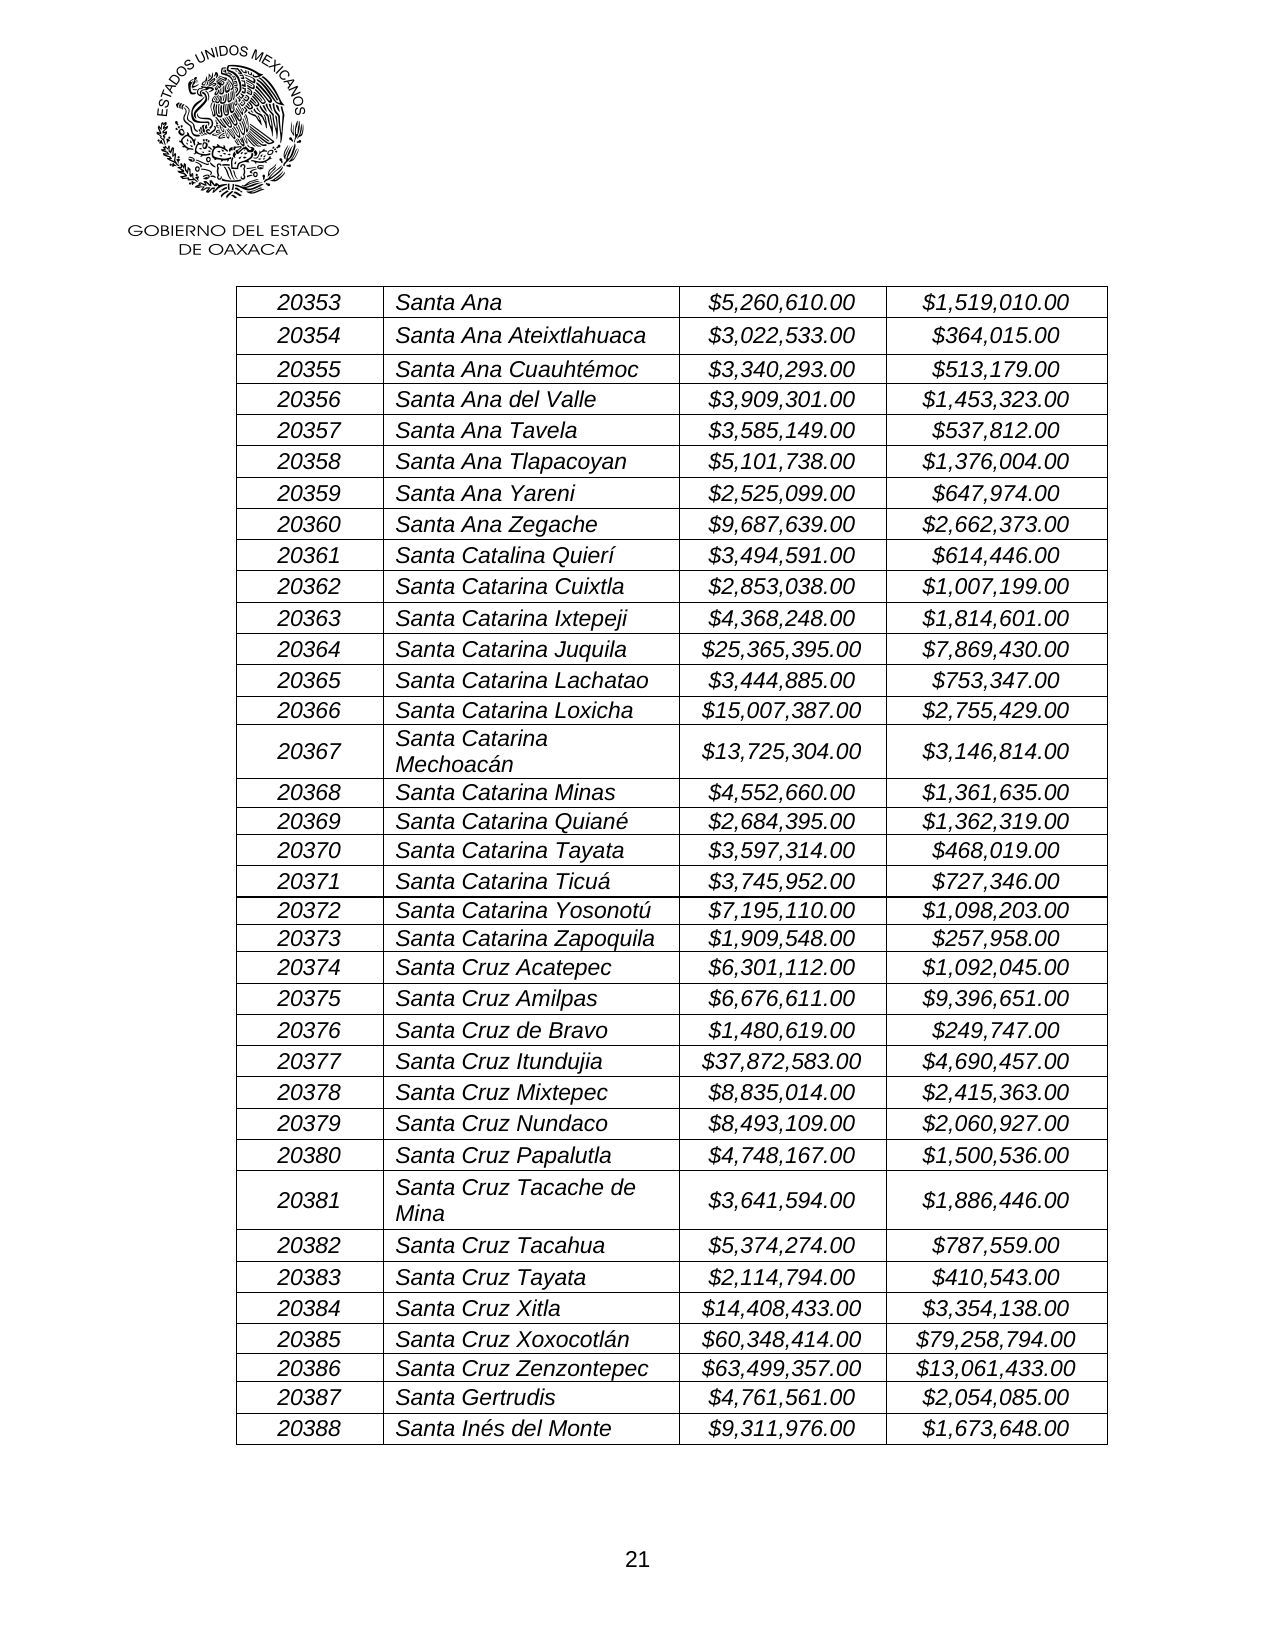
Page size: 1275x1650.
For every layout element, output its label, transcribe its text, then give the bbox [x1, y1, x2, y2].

table_cell 20355 [237, 355, 383, 383]
table_cell 20366 [237, 697, 383, 724]
table_cell $60,348,414.00 [680, 1324, 886, 1353]
table_cell Santa Catarina Ixtepeji [384, 603, 679, 633]
table_cell $4,368,248.00 [680, 603, 886, 633]
table_cell $2,060,927.00 [887, 1109, 1107, 1139]
table_cell Santa Catarina Cuixtla [384, 571, 679, 602]
table_cell Santa Catarina Yosonotú [384, 898, 679, 924]
table_cell 20372 [237, 898, 383, 924]
table_cell $3,745,952.00 [680, 866, 886, 896]
table_cell Santa Ana Zegache [384, 509, 679, 539]
table_cell $787,559.00 [887, 1230, 1107, 1261]
table_cell 20362 [237, 571, 383, 602]
table_cell $257,958.00 [887, 925, 1107, 951]
table_cell Santa Ana Cuauhtémoc [384, 355, 679, 383]
table_cell 20374 [237, 952, 383, 982]
table_cell 20365 [237, 665, 383, 696]
table_cell Santa Cruz Xitla [384, 1293, 679, 1323]
table_cell Santa Cruz Tacache de Mina [384, 1171, 679, 1229]
table_cell $3,909,301.00 [680, 384, 886, 414]
table_cell 20370 [237, 835, 383, 865]
table_cell 20377 [237, 1046, 383, 1076]
table_cell $37,872,583.00 [680, 1046, 886, 1076]
table_cell Santa Catarina Tayata [384, 835, 679, 865]
table_cell 20358 [237, 446, 383, 477]
table_cell 20368 [237, 779, 383, 807]
table_cell $753,347.00 [887, 665, 1107, 696]
table_cell Santa Cruz Xoxocotlán [384, 1324, 679, 1353]
table_cell Santa Catarina Loxicha [384, 697, 679, 724]
table_cell Santa Ana del Valle [384, 384, 679, 414]
table_cell Santa Catarina Quiané [384, 808, 679, 834]
table_cell 20382 [237, 1230, 383, 1261]
table_cell Santa Cruz de Bravo [384, 1015, 679, 1045]
table_cell $3,022,533.00 [680, 318, 886, 353]
table_cell Santa Ana Ateixtlahuaca [384, 318, 679, 353]
table_cell 20356 [237, 384, 383, 414]
table_cell Santa Cruz Tayata [384, 1262, 679, 1292]
table_cell $4,748,167.00 [680, 1140, 886, 1170]
table_cell $5,101,738.00 [680, 446, 886, 477]
table_cell 20354 [237, 318, 383, 353]
table_cell 20379 [237, 1109, 383, 1139]
table_cell $7,869,430.00 [887, 634, 1107, 664]
table_cell $2,415,363.00 [887, 1077, 1107, 1107]
table_cell $1,909,548.00 [680, 925, 886, 951]
table_cell $1,376,004.00 [887, 446, 1107, 477]
table_cell Santa Catalina Quierí [384, 540, 679, 570]
table_cell 20386 [237, 1354, 383, 1381]
table_cell 20384 [237, 1293, 383, 1323]
table_cell Santa Cruz Papalutla [384, 1140, 679, 1170]
table_cell 20373 [237, 925, 383, 951]
table_cell $1,092,045.00 [887, 952, 1107, 982]
table_cell $3,494,591.00 [680, 540, 886, 570]
table_cell Santa Catarina Juquila [384, 634, 679, 664]
table_cell 20357 [237, 415, 383, 445]
table_cell $1,007,199.00 [887, 571, 1107, 602]
table_cell $2,662,373.00 [887, 509, 1107, 539]
table_cell 20367 [237, 725, 383, 778]
table_cell $3,354,138.00 [887, 1293, 1107, 1323]
table_cell 20363 [237, 603, 383, 633]
table_cell Santa Gertrudis [384, 1382, 679, 1412]
table_cell 20388 [237, 1414, 383, 1444]
table_cell $1,519,010.00 [887, 287, 1107, 317]
table_cell Santa Ana Tlapacoyan [384, 446, 679, 477]
table_cell 20371 [237, 866, 383, 896]
table_cell $2,114,794.00 [680, 1262, 886, 1292]
table_cell $1,098,203.00 [887, 898, 1107, 924]
table_cell $1,814,601.00 [887, 603, 1107, 633]
table_cell Santa Cruz Mixtepec [384, 1077, 679, 1107]
table_cell $4,552,660.00 [680, 779, 886, 807]
table_cell $2,525,099.00 [680, 478, 886, 508]
table_cell $3,597,314.00 [680, 835, 886, 865]
table_cell 20359 [237, 478, 383, 508]
picture [123, 40, 344, 260]
table_cell Santa Cruz Zenzontepec [384, 1354, 679, 1381]
table_cell $3,444,885.00 [680, 665, 886, 696]
table_cell $3,146,814.00 [887, 725, 1107, 778]
table_cell $3,641,594.00 [680, 1171, 886, 1229]
table_cell Santa Ana Yareni [384, 478, 679, 508]
table_cell $3,585,149.00 [680, 415, 886, 445]
table_cell $468,019.00 [887, 835, 1107, 865]
table_cell $1,886,446.00 [887, 1171, 1107, 1229]
table_cell Santa Ana Tavela [384, 415, 679, 445]
table_cell $1,453,323.00 [887, 384, 1107, 414]
table_cell $537,812.00 [887, 415, 1107, 445]
table_cell 20380 [237, 1140, 383, 1170]
table_cell $9,311,976.00 [680, 1414, 886, 1444]
table_cell Santa Catarina Zapoquila [384, 925, 679, 951]
table_cell $1,500,536.00 [887, 1140, 1107, 1170]
table_cell $8,835,014.00 [680, 1077, 886, 1107]
table_cell $2,054,085.00 [887, 1382, 1107, 1412]
table_cell 20385 [237, 1324, 383, 1353]
table_cell Santa Inés del Monte [384, 1414, 679, 1444]
table_cell $1,673,648.00 [887, 1414, 1107, 1444]
table_cell Santa Catarina Minas [384, 779, 679, 807]
table_cell $4,690,457.00 [887, 1046, 1107, 1076]
table_cell $7,195,110.00 [680, 898, 886, 924]
table_cell 20353 [237, 287, 383, 317]
table_cell 20361 [237, 540, 383, 570]
table_cell 20376 [237, 1015, 383, 1045]
table_cell Santa Catarina Lachatao [384, 665, 679, 696]
table_cell $1,480,619.00 [680, 1015, 886, 1045]
table_cell $1,362,319.00 [887, 808, 1107, 834]
table_cell $647,974.00 [887, 478, 1107, 508]
table_cell 20387 [237, 1382, 383, 1412]
table_cell Santa Cruz Nundaco [384, 1109, 679, 1139]
table_cell $14,408,433.00 [680, 1293, 886, 1323]
table_cell $2,755,429.00 [887, 697, 1107, 724]
table_cell $63,499,357.00 [680, 1354, 886, 1381]
table_cell 20375 [237, 984, 383, 1014]
table_cell 20378 [237, 1077, 383, 1107]
table_cell Santa Cruz Amilpas [384, 984, 679, 1014]
table_cell Santa Cruz Tacahua [384, 1230, 679, 1261]
table_cell $5,260,610.00 [680, 287, 886, 317]
table_cell $249,747.00 [887, 1015, 1107, 1045]
table_cell $2,853,038.00 [680, 571, 886, 602]
table_cell Santa Cruz Acatepec [384, 952, 679, 982]
table_cell 20383 [237, 1262, 383, 1292]
table_cell $364,015.00 [887, 318, 1107, 353]
table_cell $3,340,293.00 [680, 355, 886, 383]
table_cell $6,676,611.00 [680, 984, 886, 1014]
table_cell $79,258,794.00 [887, 1324, 1107, 1353]
table_cell Santa Cruz Itundujia [384, 1046, 679, 1076]
table_cell 20364 [237, 634, 383, 664]
table_cell $4,761,561.00 [680, 1382, 886, 1412]
table_cell $513,179.00 [887, 355, 1107, 383]
table_cell 20369 [237, 808, 383, 834]
table_cell $5,374,274.00 [680, 1230, 886, 1261]
table_cell 20381 [237, 1171, 383, 1229]
table_cell $727,346.00 [887, 866, 1107, 896]
table_cell $8,493,109.00 [680, 1109, 886, 1139]
table_cell Santa Catarina Mechoacán [384, 725, 679, 778]
table_cell $25,365,395.00 [680, 634, 886, 664]
table_cell $614,446.00 [887, 540, 1107, 570]
table_cell $15,007,387.00 [680, 697, 886, 724]
table_cell $2,684,395.00 [680, 808, 886, 834]
table_cell $6,301,112.00 [680, 952, 886, 982]
table_cell $1,361,635.00 [887, 779, 1107, 807]
table_cell Santa Ana [384, 287, 679, 317]
table_cell $13,061,433.00 [887, 1354, 1107, 1381]
table_cell 20360 [237, 509, 383, 539]
table_cell $13,725,304.00 [680, 725, 886, 778]
table_cell Santa Catarina Ticuá [384, 866, 679, 896]
table_cell $9,396,651.00 [887, 984, 1107, 1014]
table_cell $410,543.00 [887, 1262, 1107, 1292]
table_cell $9,687,639.00 [680, 509, 886, 539]
